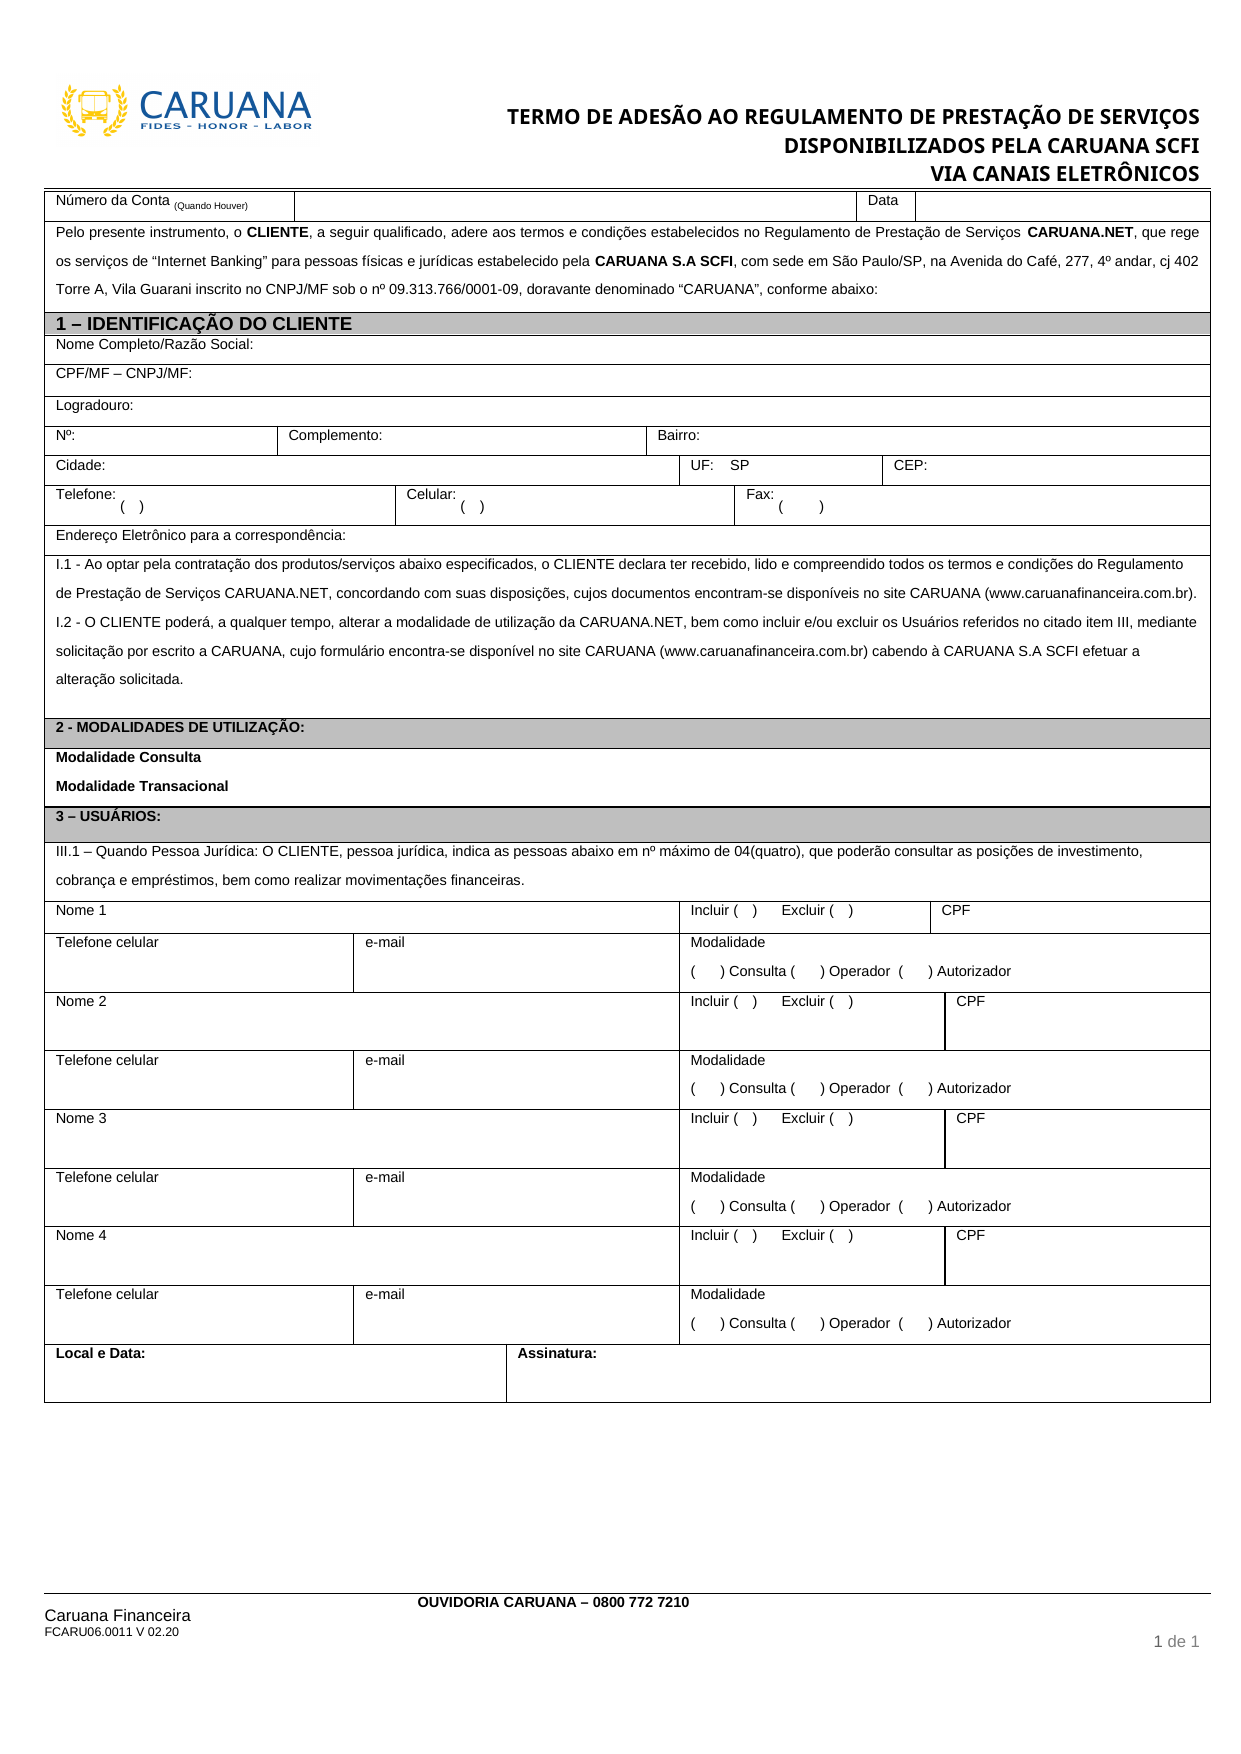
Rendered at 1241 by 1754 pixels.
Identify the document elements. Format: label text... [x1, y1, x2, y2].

table_cell Complemento: [278, 427, 646, 455]
table_cell Assinatura: [507, 1345, 1210, 1402]
table_cell e-mail [354, 1286, 679, 1343]
table_cell Nome 2 [45, 993, 679, 1050]
table_cell 1 – IDENTIFICAÇÃO DO CLIENTE [45, 313, 1210, 334]
table_cell Incluir ( ) Excluir ( ) [680, 1110, 944, 1168]
table_cell Bairro: [647, 427, 1210, 455]
table_cell CEP: [883, 456, 1210, 485]
table_cell 3 – USUÁRIOS: [45, 808, 1210, 842]
table_header [916, 192, 1210, 221]
table_cell Incluir ( ) Excluir ( ) [680, 993, 944, 1050]
table_cell Modalidade ( ) Consulta ( ) Operador ( ) Autorizador [680, 934, 1210, 992]
table_cell e-mail [354, 1169, 679, 1226]
table_cell 2 - MODALIDADES DE UTILIZAÇÃO: [45, 719, 1210, 748]
table_cell I.1 - Ao optar pela contratação dos produtos/serviços abaixo especificados, o CLIENTE declara ter recebido, lido e compreendido todos os termos e condições do Regulamento de Prestação de Serviços CARUANA.NET, concordando com suas disposições, cujos documentos encontram-se disponíveis no site CARUANA (www.caruanafinanceira.com.br). I.2 - O CLIENTE poderá, a qualquer tempo, alterar a modalidade de utilização da CARUANA.NET, bem como incluir e/ou excluir os Usuários referidos no citado item III, mediante solicitação por escrito a CARUANA, cujo formulário encontra-se disponível no site CARUANA (www.caruanafinanceira.com.br) cabendo à CARUANA S.A SCFI efetuar a alteração solicitada. [45, 556, 1210, 718]
table_cell Telefone celular [45, 1051, 353, 1109]
picture [55, 73, 320, 147]
table_cell Nome 4 [45, 1227, 679, 1285]
table_cell Modalidade ( ) Consulta ( ) Operador ( ) Autorizador [680, 1169, 1210, 1226]
table_cell CPF [931, 902, 1210, 933]
table_header Número da Conta (Quando Houver) [45, 192, 294, 221]
table_cell Incluir ( ) Excluir ( ) [680, 1227, 944, 1285]
table_cell CPF/MF – CNPJ/MF: [45, 365, 1210, 396]
table_cell Nome 3 [45, 1110, 679, 1168]
table_cell Telefone celular [45, 1169, 353, 1226]
table_cell Pelo presente instrumento, o CLIENTE, a seguir qualificado, adere aos termos e condições estabelecidos no Regulamento de Prestação de Serviços CARUANA.NET, que rege os serviços de “Internet Banking” para pessoas físicas e jurídicas estabelecido pela CARUANA S.A SCFI, com sede em São Paulo/SP, na Avenida do Café, 277, 4º andar, cj 402 Torre A, Vila Guarani inscrito no CNPJ/MF sob o nº 09.313.766/0001-09, doravante denominado “CARUANA”, conforme abaixo: [45, 222, 1210, 312]
table_cell e-mail [354, 934, 679, 992]
table_cell Telefone: ( ) [45, 486, 395, 525]
table_cell CPF [946, 1227, 1210, 1285]
table_cell Nome 1 [45, 902, 679, 933]
table_cell Modalidade ( ) Consulta ( ) Operador ( ) Autorizador [680, 1286, 1210, 1343]
table_cell Fax: ( ) [735, 486, 1210, 525]
table_cell e-mail [354, 1051, 679, 1109]
table_cell Telefone celular [45, 1286, 353, 1343]
table_cell CPF [946, 1110, 1210, 1168]
table_cell Telefone celular [45, 934, 353, 992]
table_cell Modalidade ( ) Consulta ( ) Operador ( ) Autorizador [680, 1051, 1210, 1109]
table_header [295, 192, 856, 221]
table_cell Cidade: [45, 456, 679, 485]
table_cell Modalidade Consulta Modalidade Transacional [45, 749, 1210, 806]
table_header Data [857, 192, 915, 221]
table_cell Endereço Eletrônico para a correspondência: [45, 526, 1210, 555]
table_cell CPF [946, 993, 1210, 1050]
table_cell Celular: ( ) [396, 486, 734, 525]
table_cell Logradouro: [45, 397, 1210, 426]
table_cell Local e Data: [45, 1345, 506, 1402]
table_cell Incluir ( ) Excluir ( ) [680, 902, 930, 933]
table_cell Nº: [45, 427, 277, 455]
table_cell UF: SP [680, 456, 882, 485]
table_cell III.1 – Quando Pessoa Jurídica: O CLIENTE, pessoa jurídica, indica as pessoas abaixo em nº máximo de 04(quatro), que poderão consultar as posições de investimento, cobrança e empréstimos, bem como realizar movimentações financeiras. [45, 843, 1210, 901]
table_cell Nome Completo/Razão Social: [45, 336, 1210, 364]
